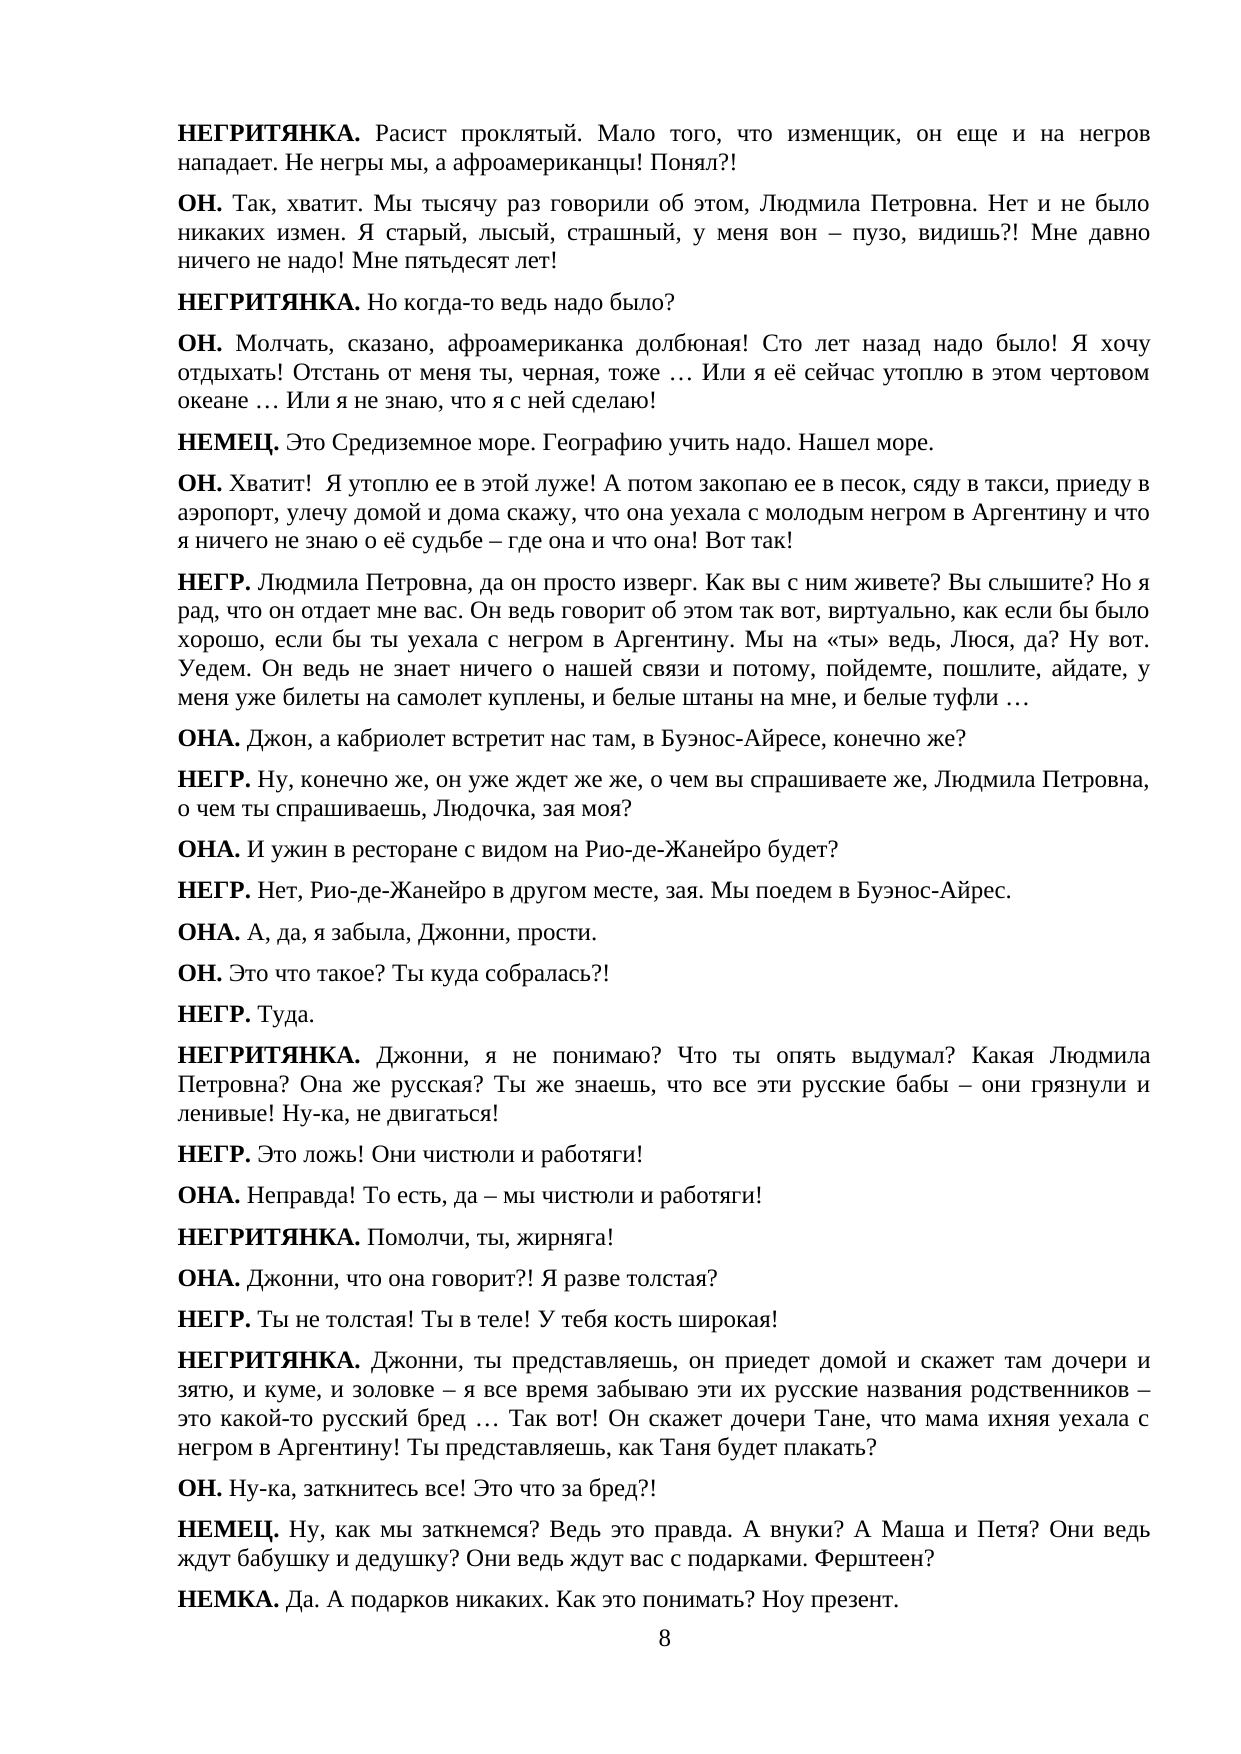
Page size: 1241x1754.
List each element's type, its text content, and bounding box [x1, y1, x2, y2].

text ОНА. Неправда! То есть, да – мы чистюли и работяги! [177, 1181, 1152, 1209]
text НЕМЕЦ. Это Средиземное море. Географию учить надо. Нашел море. [177, 427, 1152, 456]
text ОНА. Джон, а кабриолет встретит нас там, в Буэнос-Айресе, конечно же? [177, 723, 1152, 752]
text НЕГР. Людмила Петровна, да он просто изверг. Как вы с ним живете? Вы слышите? Но я рад, что он отдает мне вас. Он ведь говорит об этом так вот, виртуально, как если бы было хорошо, если бы ты уехала с негром в Аргентину. Мы на «ты» ведь, Люся, да? Ну вот. Уедем. Он ведь не знает ничего о нашей связи и потому, пойдемте, пошлите, айдате, у меня уже билеты на самолет куплены, и белые штаны на мне, и белые туфли … [177, 567, 1152, 711]
text НЕМКА. Да. А подарков никаких. Как это понимать? Ноу презент. [177, 1584, 1152, 1613]
text НЕГР. Туда. [177, 999, 1152, 1028]
text ОНА. Джонни, что она говорит?! Я разве толстая? [177, 1263, 1152, 1292]
text НЕГР. Это ложь! Они чистюли и работяги! [177, 1139, 1152, 1168]
text НЕГРИТЯНКА. Расист проклятый. Мало того, что изменщик, он еще и на негров нападает. Не негры мы, а афроамериканцы! Понял?! [177, 118, 1152, 176]
text НЕГРИТЯНКА. Джонни, я не понимаю? Что ты опять выдумал? Какая Людмила Петровна? Она же русская? Ты же знаешь, что все эти русские бабы – они грязнули и ленивые! Ну-ка, не двигаться! [177, 1041, 1152, 1127]
text НЕГРИТЯНКА. Джонни, ты представляешь, он приедет домой и скажет там дочери и зятю, и куме, и золовке – я все время забываю эти их русские названия родственников – это какой-то русский бред … Так вот! Он скажет дочери Тане, что мама ихняя уехала с негром в Аргентину! Ты представляешь, как Таня будет плакать? [177, 1346, 1152, 1461]
text ОН. Ну-ка, заткнитесь все! Это что за бред?! [177, 1473, 1152, 1502]
text НЕГР. Нет, Рио-де-Жанейро в другом месте, зая. Мы поедем в Буэнос-Айрес. [177, 876, 1152, 904]
text НЕГР. Ты не толстая! Ты в теле! У тебя кость широкая! [177, 1304, 1152, 1333]
text ОН. Молчать, сказано, афроамериканка долбюная! Сто лет назад надо было! Я хочу отдыхать! Отстань от меня ты, черная, тоже … Или я её сейчас утоплю в этом чертовом океане … Или я не знаю, что я с ней сделаю! [177, 328, 1152, 414]
text НЕМЕЦ. Ну, как мы заткнемся? Ведь это правда. А внуки? А Маша и Петя? Они ведь ждут бабушку и дедушку? Они ведь ждут вас с подарками. Ферштеен? [177, 1514, 1152, 1572]
text НЕГРИТЯНКА. Но когда-то ведь надо было? [177, 287, 1152, 316]
text НЕГР. Ну, конечно же, он уже ждет же же, о чем вы спрашиваете же, Людмила Петровна, о чем ты спрашиваешь, Людочка, зая моя? [177, 764, 1152, 822]
text ОНА. И ужин в ресторане с видом на Рио-де-Жанейро будет? [177, 834, 1152, 863]
text ОНА. А, да, я забыла, Джонни, прости. [177, 917, 1152, 946]
text НЕГРИТЯНКА. Помолчи, ты, жирняга! [177, 1222, 1152, 1251]
text ОН. Это что такое? Ты куда собралась?! [177, 958, 1152, 987]
text ОН. Так, хватит. Мы тысячу раз говорили об этом, Людмила Петровна. Нет и не было никаких измен. Я старый, лысый, страшный, у меня вон – пузо, видишь?! Мне давно ничего не надо! Мне пятьдесят лет! [177, 188, 1152, 274]
text ОН. Хватит! Я утоплю ее в этой луже! А потом закопаю ее в песок, сяду в такси, приеду в аэропорт, улечу домой и дома скажу, что она уехала с молодым негром в Аргентину и что я ничего не знаю о её судьбе – где она и что она! Вот так! [177, 468, 1152, 554]
